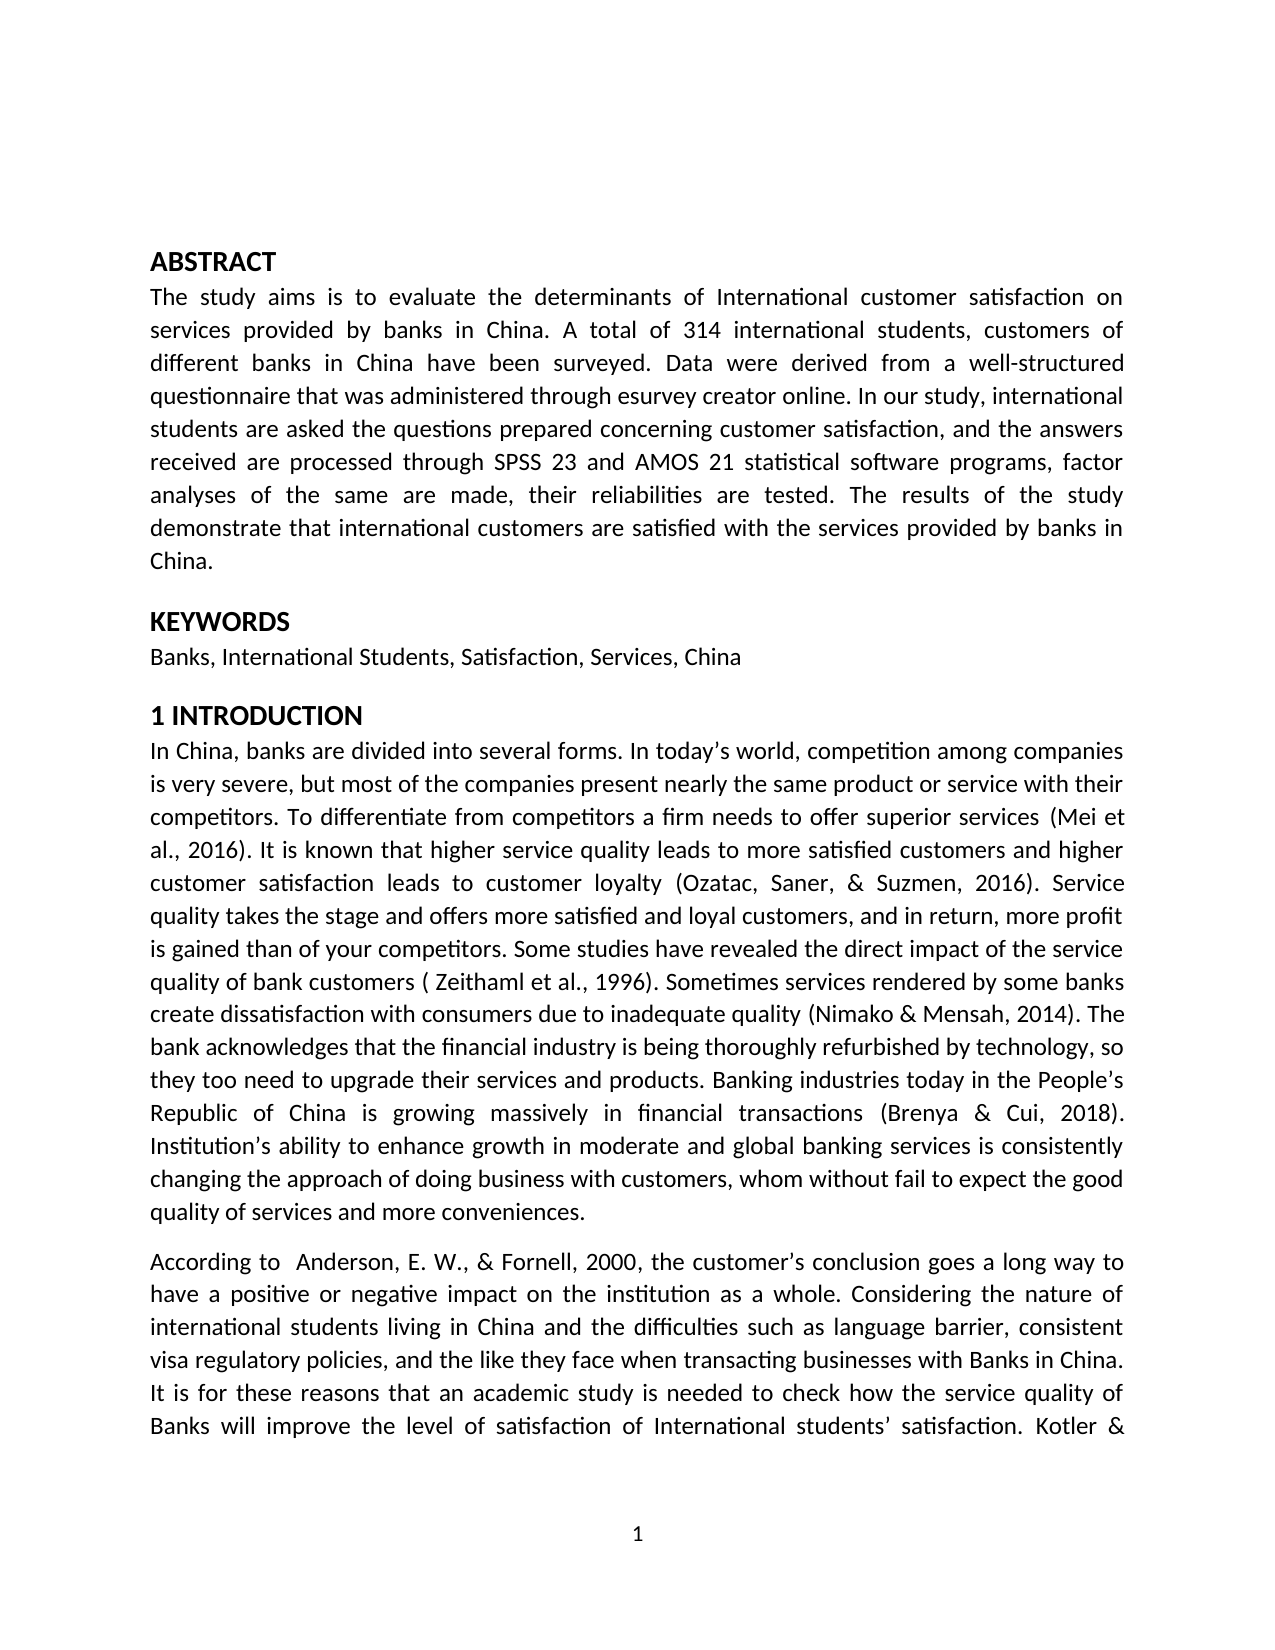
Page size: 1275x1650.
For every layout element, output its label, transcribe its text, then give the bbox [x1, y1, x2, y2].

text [150, 1246, 1125, 1441]
subtitle KEYWORDS [150, 603, 1125, 638]
subtitle 1 INTRODUCTION [150, 697, 1125, 732]
text In China, banks are divided into several forms. In today’s world, competition among companies is very severe, but most of the companies present nearly the same product or service with their competitors. To differentiate from competitors a firm needs to offer superior services (Mei et al., 2016). It is known that higher service quality leads to more satisfied customers and higher customer satisfaction leads to customer loyalty (Ozatac, Saner, & Suzmen, 2016). Service quality takes the stage and offers more satisfied and loyal customers, and in return, more profit is gained than of your competitors. Some studies have revealed the direct impact of the service quality of bank customers ( Zeithaml et al., 1996). Sometimes services rendered by some banks create dissatisfaction with consumers due to inadequate quality (Nimako & Mensah, 2014). The bank acknowledges that the financial industry is being thoroughly refurbished by technology, so they too need to upgrade their services and products. Banking industries today in the People’s Republic of China is growing massively in financial transactions (Brenya & Cui, 2018). Institution’s ability to enhance growth in moderate and global banking services is consistently changing the approach of doing business with customers, whom without fail to expect the good quality of services and more conveniences. [150, 735, 1125, 1227]
subtitle ABSTRACT [150, 243, 1125, 279]
text The study aims is to evaluate the determinants of International customer satisfaction on services provided by banks in China. A total of 314 international students, customers of different banks in China have been surveyed. Data were derived from a well-structured questionnaire that was administered through esurvey creator online. In our study, international students are asked the questions prepared concerning customer satisfaction, and the answers received are processed through SPSS 23 and AMOS 21 statistical software programs, factor analyses of the same are made, their reliabilities are tested. The results of the study demonstrate that international customers are satisfied with the services provided by banks in China. [150, 282, 1125, 575]
text Banks, International Students, Satisfaction, Services, China [150, 641, 1125, 672]
